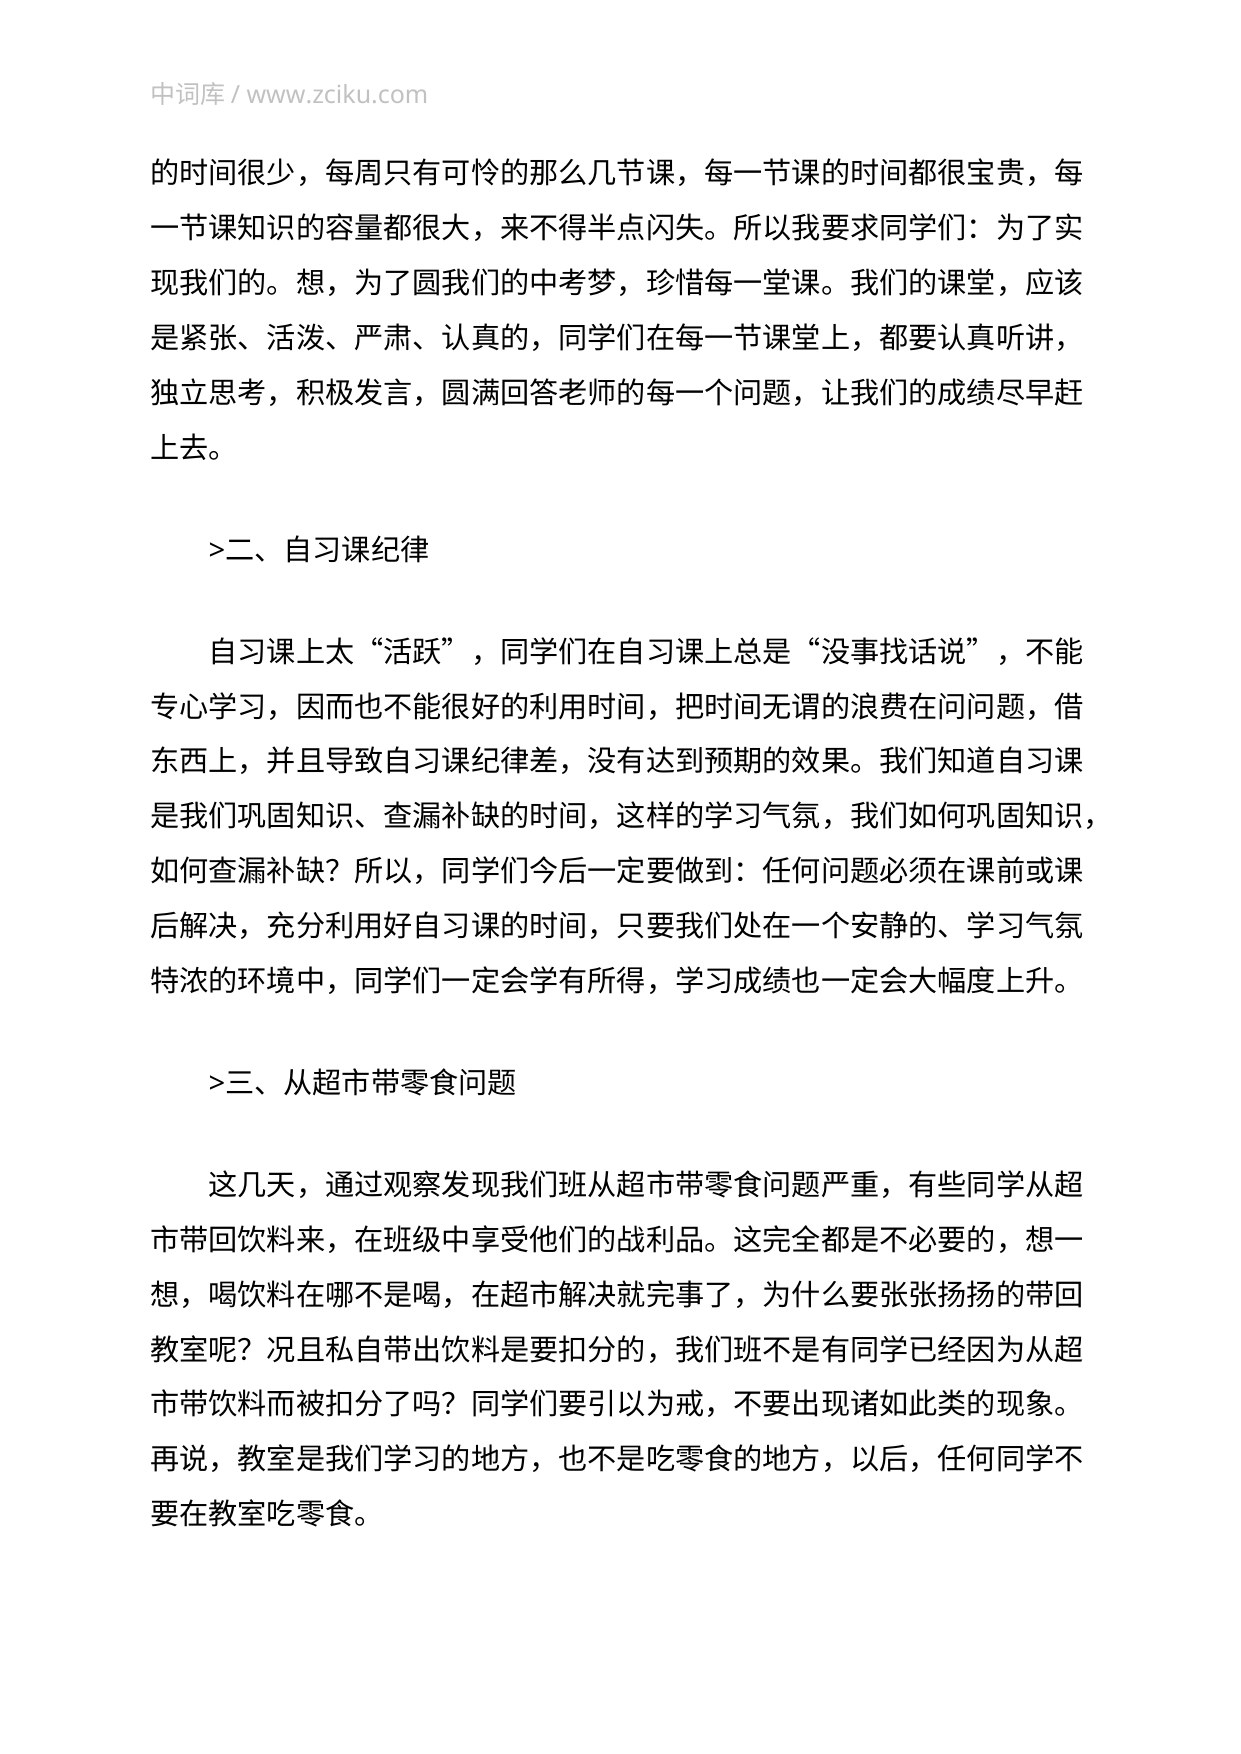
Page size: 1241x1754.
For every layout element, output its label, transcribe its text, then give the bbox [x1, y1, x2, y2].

text >二、自习课纪律 [150, 526, 1090, 569]
text 这几天，通过观察发现我们班从超市带零食问题严重，有些同学从超市带回饮料来，在班级中享受他们的战利品。这完全都是不必要的，想一想，喝饮料在哪不是喝，在超市解决就完事了，为什么要张张扬扬的带回教室呢？况且私自带出饮料是要扣分的，我们班不是有同学已经因为从超市带饮料而被扣分了吗？同学们要引以为戒，不要出现诸如此类的现象。再说，教室是我们学习的地方，也不是吃零食的地方，以后，任何同学不要在教室吃零食。 [150, 1161, 1090, 1533]
text 自习课上太“活跃”，同学们在自习课上总是“没事找话说”，不能专心学习，因而也不能很好的利用时间，把时间无谓的浪费在问问题，借东西上，并且导致自习课纪律差，没有达到预期的效果。我们知道自习课是我们巩固知识、查漏补缺的时间，这样的学习气氛，我们如何巩固知识，如何查漏补缺？所以，同学们今后一定要做到：任何问题必须在课前或课后解决，充分利用好自习课的时间，只要我们处在一个安静的、学习气氛特浓的环境中，同学们一定会学有所得，学习成绩也一定会大幅度上升。 [150, 628, 1090, 1000]
text >三、从超市带零食问题 [150, 1059, 1090, 1102]
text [150, 150, 1090, 467]
